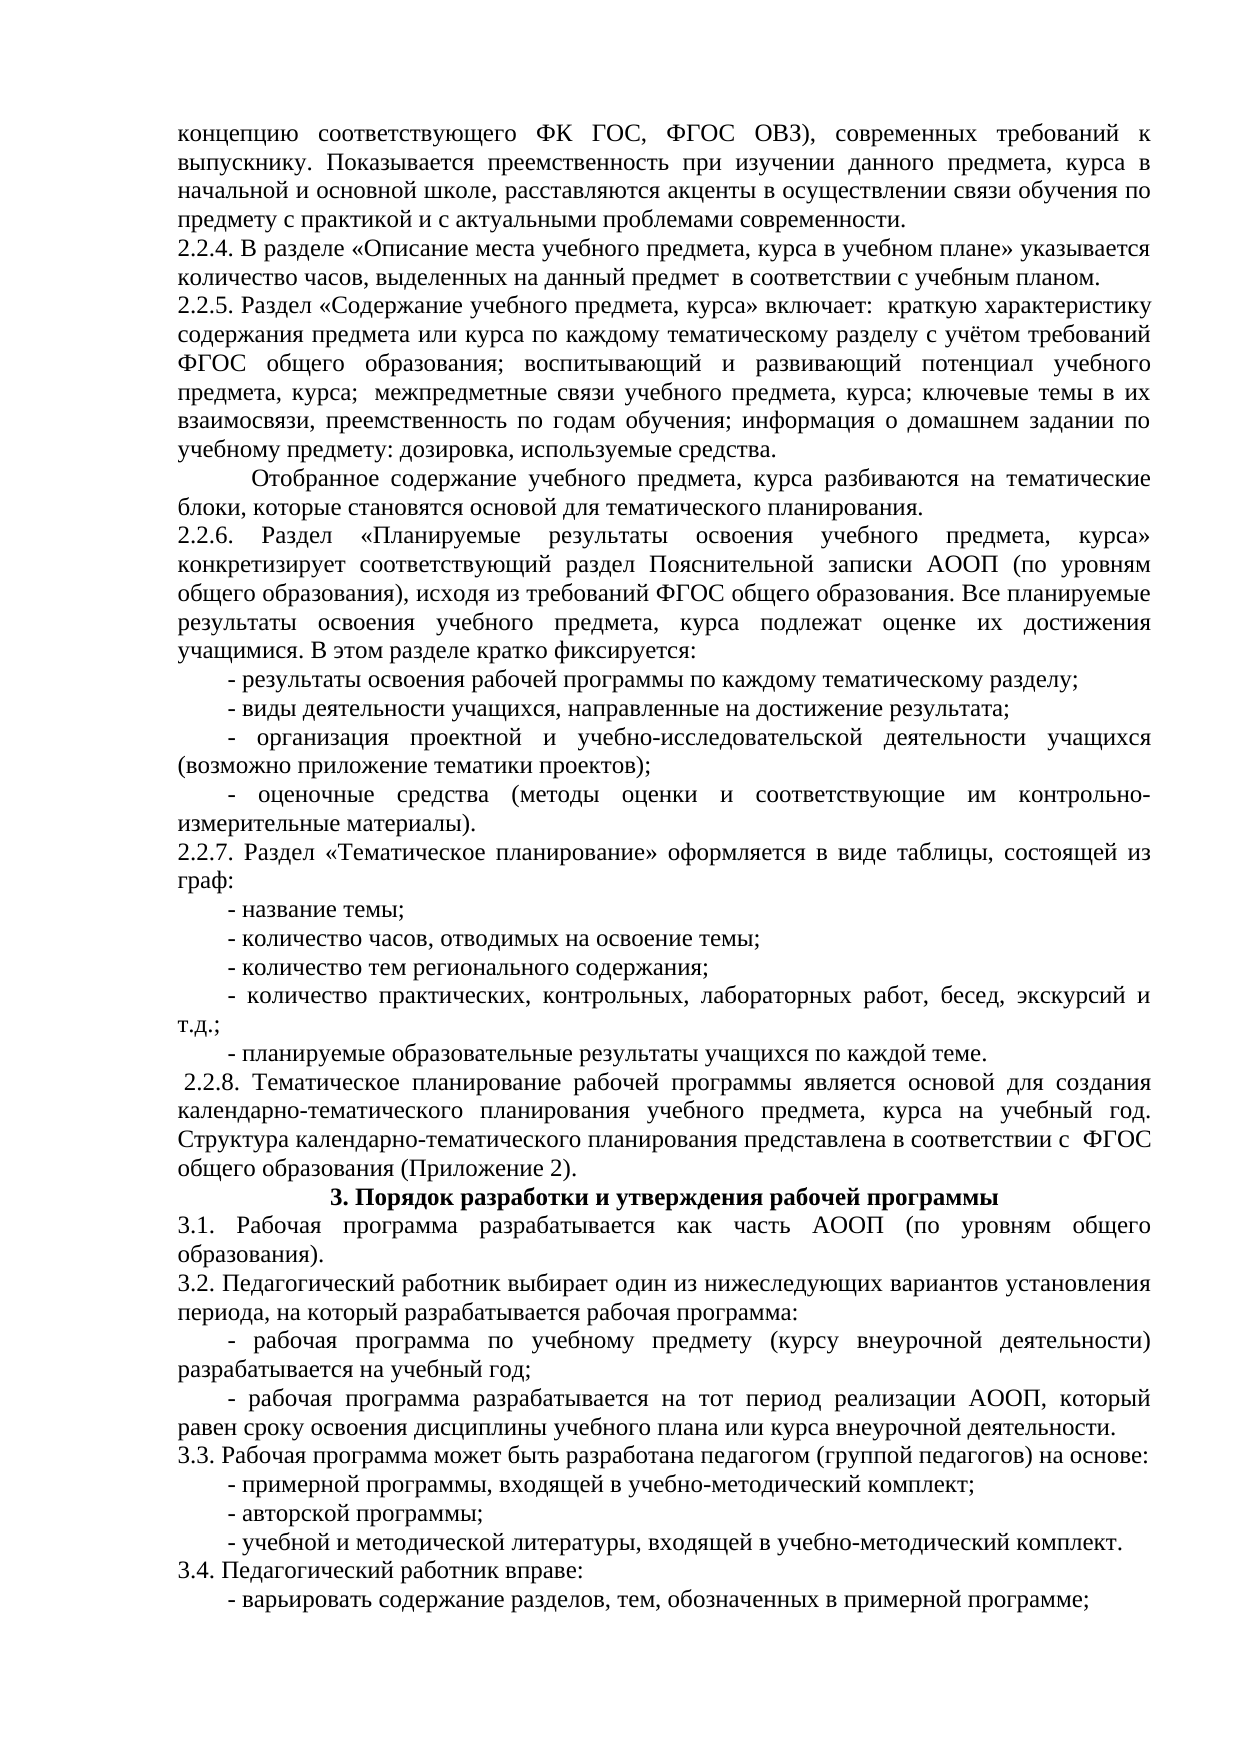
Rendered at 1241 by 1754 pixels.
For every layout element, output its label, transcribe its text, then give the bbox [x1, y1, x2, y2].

text - авторской программы; [177, 1498, 1152, 1527]
text - результаты освоения рабочей программы по каждому тематическому разделу; [177, 664, 1152, 693]
text 3. Порядок разработки и утверждения рабочей программы [177, 1182, 1152, 1211]
text 2.2.6. Раздел «Планируемые результаты освоения учебного предмета, курса» конкретизирует соответствующий раздел Пояснительной записки АООП (по уровням общего образования), исходя из требований ФГОС общего образования. Все планируемые результаты освоения учебного предмета, курса подлежат оценке их достижения учащимися. В этом разделе кратко фиксируется: [177, 521, 1152, 664]
text Отобранное содержание учебного предмета, курса разбиваются на тематические блоки, которые становятся основой для тематического планирования. [177, 463, 1152, 521]
text - оценочные средства (методы оценки и соответствующие им контрольно-измерительные материалы). [177, 779, 1152, 837]
text 3.4. Педагогический работник вправе: [177, 1556, 1152, 1584]
text - количество часов, отводимых на освоение темы; [177, 923, 1152, 952]
text - примерной программы, входящей в учебно-методический комплект; [177, 1469, 1152, 1498]
text 2.2.7. Раздел «Тематическое планирование» оформляется в виде таблицы, состоящей из граф: [177, 837, 1152, 894]
text - рабочая программа по учебному предмету (курсу внеурочной деятельности) разрабатывается на учебный год; [177, 1326, 1152, 1383]
text - организация проектной и учебно-исследовательской деятельности учащихся (возможно приложение тематики проектов); [177, 722, 1152, 779]
text 3.3. Рабочая программа может быть разработана педагогом (группой педагогов) на основе: [177, 1441, 1152, 1469]
text - рабочая программа разрабатывается на тот период реализации АООП, который равен сроку освоения дисциплины учебного плана или курса внеурочной деятельности. [177, 1383, 1152, 1441]
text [177, 118, 1152, 233]
text - планируемые образовательные результаты учащихся по каждой теме. [177, 1038, 1152, 1067]
text - виды деятельности учащихся, направленные на достижение результата; [177, 693, 1152, 722]
text 3.2. Педагогический работник выбирает один из нижеследующих вариантов установления периода, на который разрабатывается рабочая программа: [177, 1268, 1152, 1326]
text - варьировать содержание разделов, тем, обозначенных в примерной программе; [177, 1584, 1152, 1613]
text 2.2.4. В разделе «Описание места учебного предмета, курса в учебном плане» указывается количество часов, выделенных на данный предмет в соответствии с учебным планом. [177, 233, 1152, 291]
text - название темы; [177, 894, 1152, 923]
text 2.2.5. Раздел «Содержание учебного предмета, курса» включает: краткую характеристику содержания предмета или курса по каждому тематическому разделу с учётом требований ФГОС общего образования; воспитывающий и развивающий потенциал учебного предмета, курса; межпредметные связи учебного предмета, курса; ключевые темы в их взаимосвязи, преемственность по годам обучения; информация о домашнем задании по учебному предмету: дозировка, используемые средства. [177, 291, 1152, 463]
text 3.1. Рабочая программа разрабатывается как часть АООП (по уровням общего образования). [177, 1211, 1152, 1268]
text - количество тем регионального содержания; [177, 952, 1152, 981]
text 2.2.8. Тематическое планирование рабочей программы является основой для создания календарно-тематического планирования учебного предмета, курса на учебный год. Структура календарно-тематического планирования представлена в соответствии с ФГОС общего образования (Приложение 2). [177, 1067, 1152, 1182]
text - количество практических, контрольных, лабораторных работ, бесед, экскурсий и т.д.; [177, 981, 1152, 1038]
text - учебной и методической литературы, входящей в учебно-методический комплект. [177, 1527, 1152, 1556]
